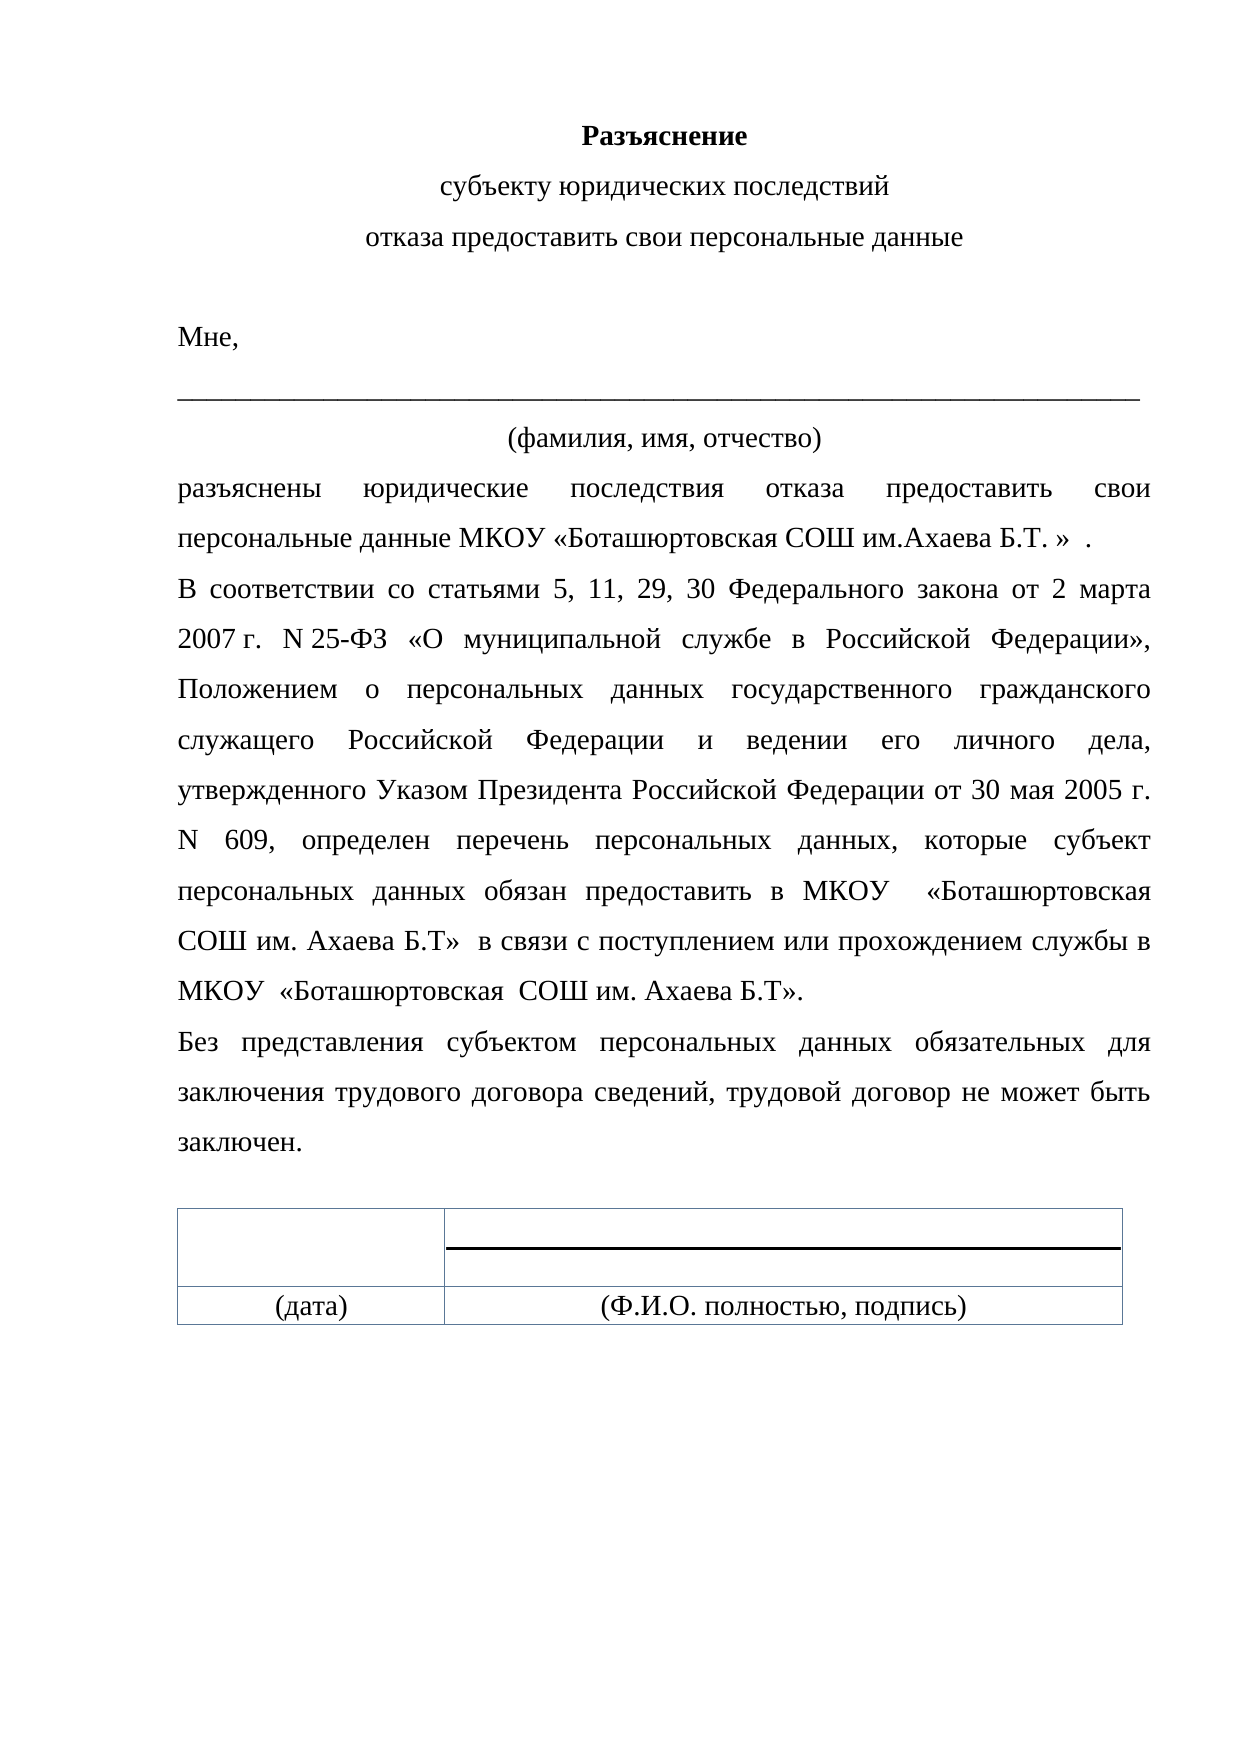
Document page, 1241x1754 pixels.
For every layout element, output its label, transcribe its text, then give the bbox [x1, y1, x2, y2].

table_cell (дата) [178, 1287, 444, 1324]
table_header [445, 1209, 1122, 1286]
text субъекту юридических последствий [177, 168, 1152, 202]
text Мне, __________________________________________________________________ [177, 319, 1152, 403]
table_header [178, 1209, 444, 1286]
text разъяснены юридические последствия отказа предоставить свои персональные данные МКОУ «Боташюртовская СОШ им.Ахаева Б.Т. » . [177, 470, 1152, 554]
text Разъяснение [177, 118, 1152, 152]
table_cell (Ф.И.О. полностью, подпись) [445, 1287, 1122, 1324]
text (фамилия, имя, отчество) [177, 420, 1152, 453]
text отказа предоставить свои персональные данные [177, 219, 1152, 252]
text Без представления субъектом персональных данных обязательных для заключения трудового договора сведений, трудовой договор не может быть заключен. [177, 1024, 1152, 1158]
text В соответствии со статьями 5, 11, 29, 30 Федерального закона от 2 марта 2007 г. N 25-ФЗ «О муниципальной службе в Российской Федерации», Положением о персональных данных государственного гражданского служащего Российской Федерации и ведении его личного дела, утвержденного Указом Президента Российской Федерации от 30 мая 2005 г. N 609, определен перечень персональных данных, которые субъект персональных данных обязан предоставить в МКОУ «Боташюртовская СОШ им. Ахаева Б.Т» в связи с поступлением или прохождением службы в МКОУ «Боташюртовская СОШ им. Ахаева Б.Т». [177, 571, 1152, 1007]
